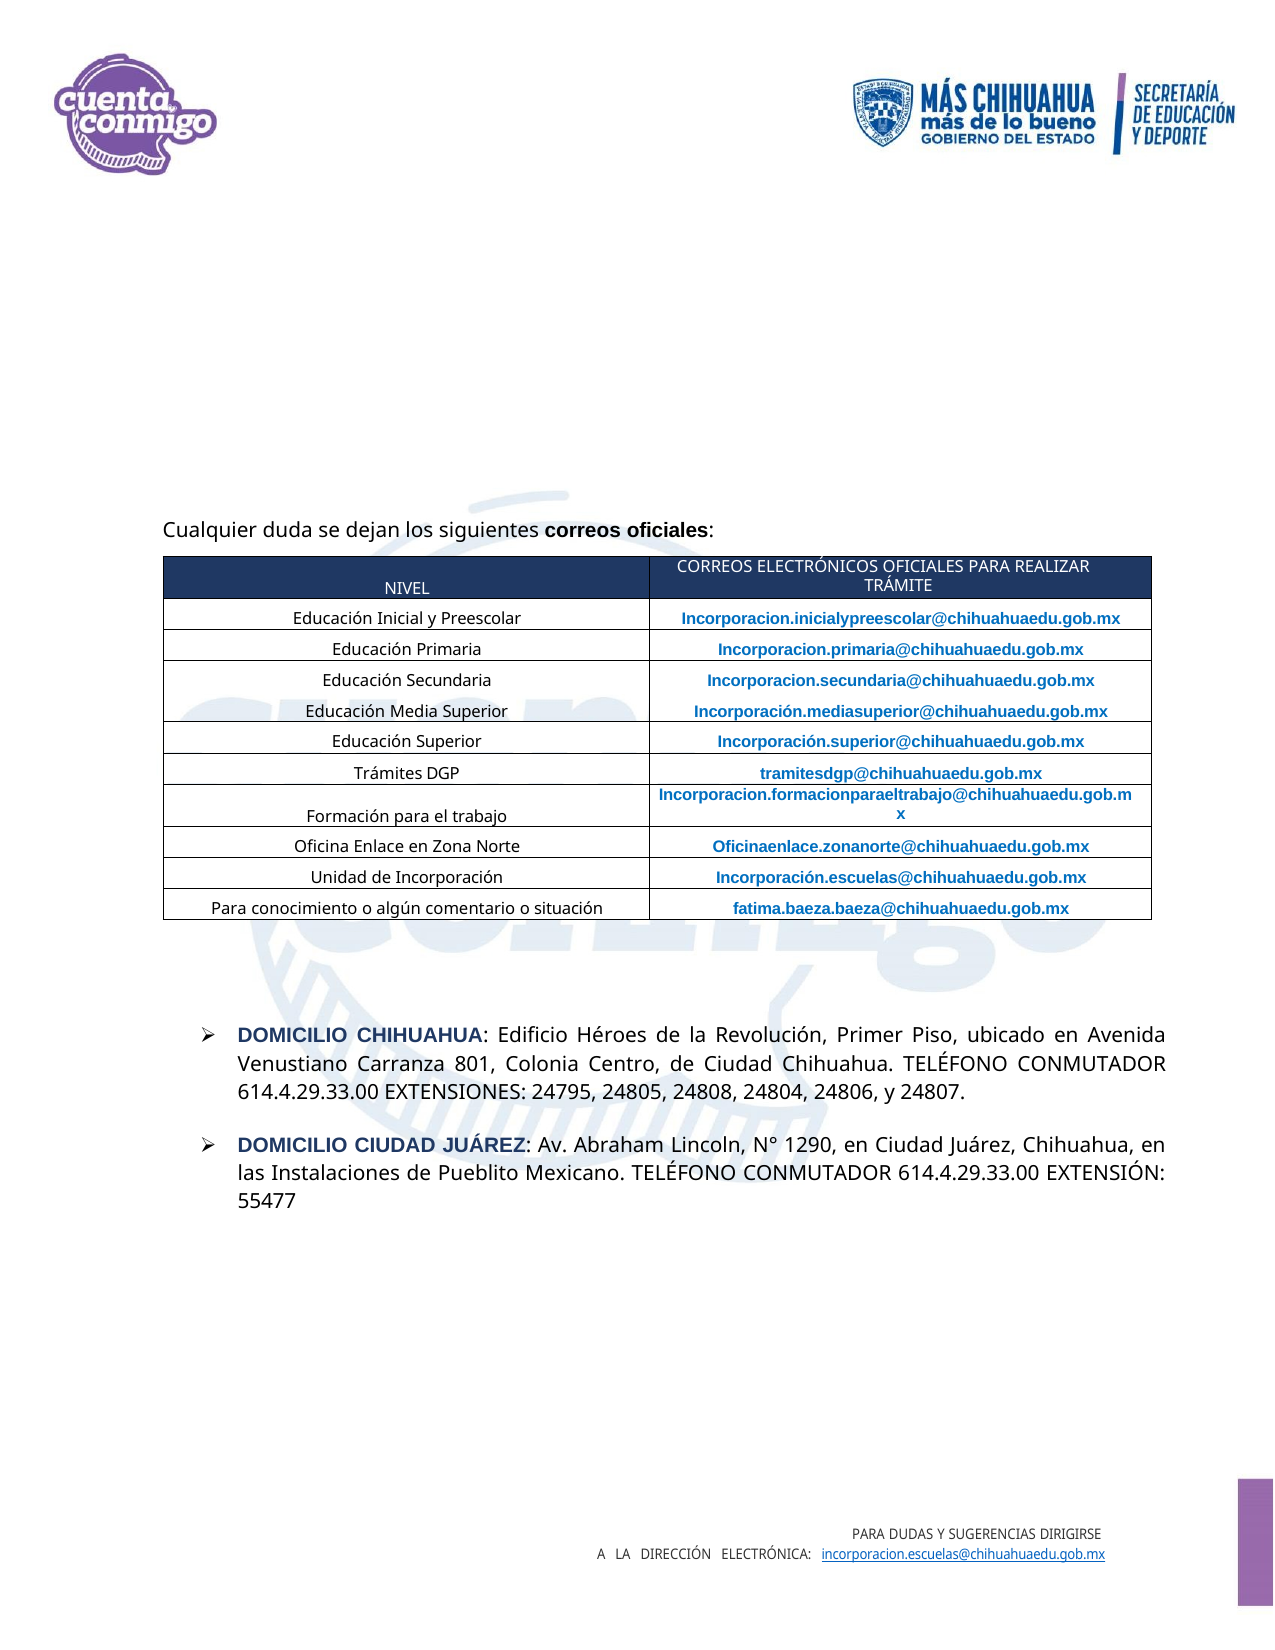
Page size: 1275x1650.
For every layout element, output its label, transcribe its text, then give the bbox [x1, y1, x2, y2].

table_cell Incorporación.escuelas@chihuahuaedu.gob.mx [650, 858, 1151, 888]
table_cell Incorporación.superior@chihuahuaedu.gob.mx [650, 722, 1151, 752]
table_cell Incorporacion.formacionparaeltrabajo@chihuahuaedu.gob.m x [650, 785, 1151, 826]
table_header NIVEL [164, 557, 649, 598]
table_cell Educación Superior [164, 722, 649, 752]
picture [48, 43, 1274, 1615]
table_cell Unidad de Incorporación [164, 858, 649, 888]
table_cell Trámites DGP [164, 754, 649, 783]
text Cualquier duda se dejan los siguientes correos oficiales: [162, 515, 1200, 544]
table_cell Educación Secundaria [164, 661, 649, 691]
table_cell tramitesdgp@chihuahuaedu.gob.mx [650, 754, 1151, 783]
table_header CORREOS ELECTRÓNICOS OFICIALES PARA REALIZAR TRÁMITE [650, 557, 1151, 598]
table_cell Oficinaenlace.zonanorte@chihuahuaedu.gob.mx [650, 827, 1151, 857]
table_cell Educación Media Superior [164, 694, 649, 721]
table_cell Educación Inicial y Preescolar [164, 599, 649, 629]
table_cell Incorporación.mediasuperior@chihuahuaedu.gob.mx [650, 694, 1151, 721]
table_cell fatima.baeza.baeza@chihuahuaedu.gob.mx [650, 889, 1151, 919]
table_cell Oficina Enlace en Zona Norte [164, 827, 649, 857]
list DOMICILIO CHIHUAHUA: Edificio Héroes de la Revolución, Primer Piso, ubicado en Avenida Venustiano Carranza 801, Colonia Centro, de Ciudad Chihuahua. TELÉFONO CONMUTADOR 614.4.29.33.00 EXTENSIONES: 24795, 24805, 24808, 24804, 24806, y 24807. [200, 1020, 1167, 1106]
list DOMICILIO CIUDAD JUÁREZ: Av. Abraham Lincoln, N° 1290, en Ciudad Juárez, Chihuahua, en las Instalaciones de Pueblito Mexicano. TELÉFONO CONMUTADOR 614.4.29.33.00 EXTENSIÓN: 55477 [200, 1130, 1166, 1215]
table_cell Incorporacion.inicialypreescolar@chihuahuaedu.gob.mx [650, 599, 1151, 629]
table_cell Formación para el trabajo [164, 785, 649, 826]
text PARA DUDAS Y SUGERENCIAS DIRIGIRSE [852, 1524, 1200, 1543]
table_cell Para conocimiento o algún comentario o situación [164, 889, 649, 919]
text A LA DIRECCIÓN ELECTRÓNICA: incorporacion.escuelas@chihuahuaedu.gob.mx [597, 1544, 1200, 1563]
table_cell Incorporacion.primaria@chihuahuaedu.gob.mx [650, 630, 1151, 660]
table_cell Incorporacion.secundaria@chihuahuaedu.gob.mx [650, 661, 1151, 691]
table_cell Educación Primaria [164, 630, 649, 660]
